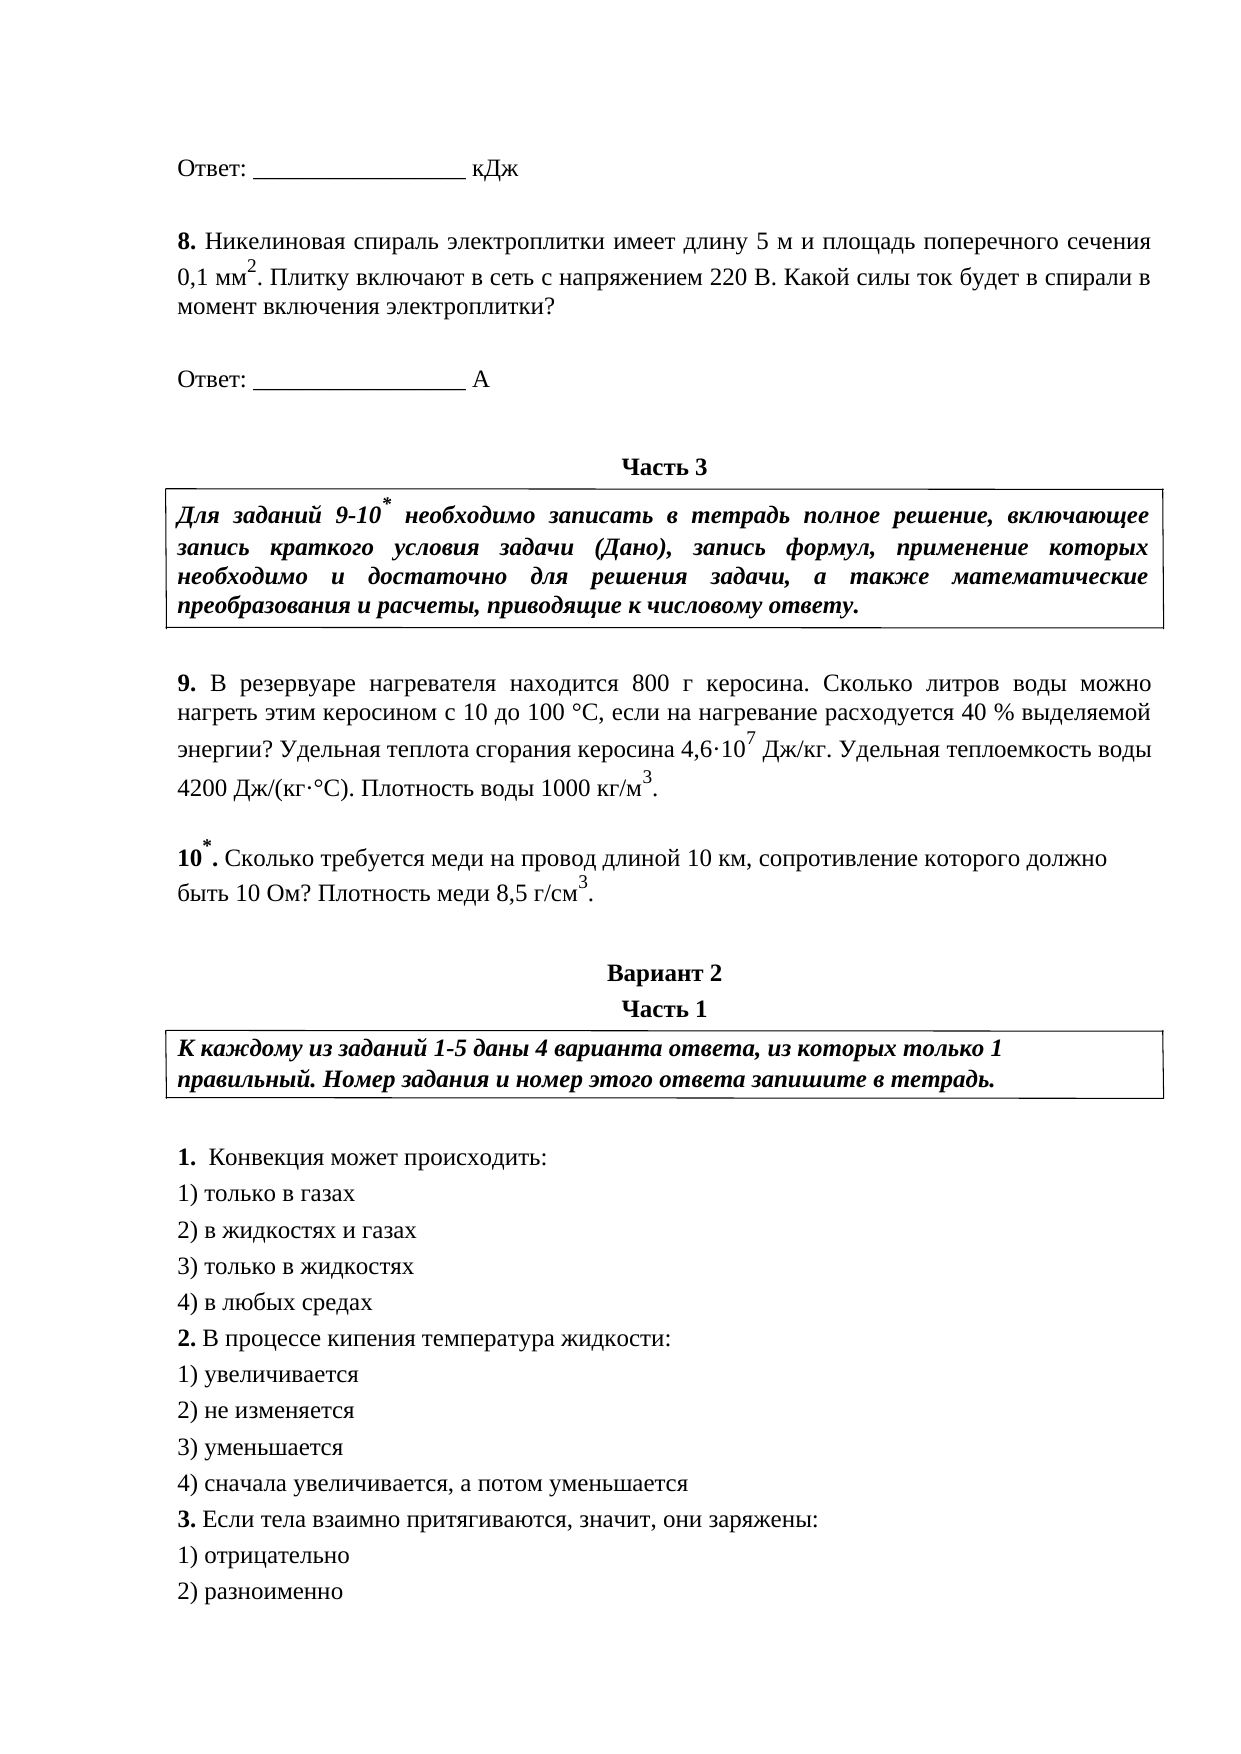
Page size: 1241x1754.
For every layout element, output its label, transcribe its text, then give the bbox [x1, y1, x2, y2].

text 2) разноименно [177, 1576, 1152, 1605]
list Конвекция может происходить: [177, 1142, 1152, 1171]
text 1) увеличивается [177, 1359, 1152, 1388]
text Часть 3 [150, 452, 1179, 481]
text 4) сначала увеличивается, а потом уменьшается [177, 1468, 1152, 1497]
text 4) в любых средах [177, 1287, 1152, 1316]
list каждому из заданий 1-5 даны 4 варианта ответа, из которых только 1 правильный. Номер задания и номер этого ответа запишите в тетрадь. [177, 1033, 1150, 1093]
text Часть 1 [150, 994, 1179, 1023]
list В процессе кипения температура жидкости: [177, 1323, 1152, 1352]
text 2) не изменяется [177, 1396, 1152, 1424]
text 1) только в газах [177, 1178, 1152, 1207]
list Если тела взаимно притягиваются, значит, они заряжены: [177, 1504, 1152, 1533]
list Никелиновая спираль электроплитки имеет длину 5 м и площадь поперечного сечения 0,1 мм2. Плитку включают в сеть с напряжением 220 В. Какой силы ток будет в спирали в момент включения электроплитки? [177, 227, 1152, 320]
list В резервуаре нагревателя находится 800 г керосина. Сколько литров воды можно нагреть этим керосином с 10 до 100 °С, если на нагревание расходуется 40 % выделяемой энергии? Удельная теплота сгорания керосина 4,6·107 Дж/кг. Удельная теплоемкость воды 4200 Дж/(кг·°С). Плотность воды 1000 кг/м3. [177, 668, 1152, 804]
text 2) в жидкостях и газах [177, 1215, 1152, 1243]
text Для заданий 9-10* необходимо записать в тетрадь полное решение, включающее запись краткого условия задачи (Дано), запись формул, применение которых необходимо и достаточно для решения задачи, а также математические преобразования и расчеты, приводящие к числовому ответу. [177, 493, 1152, 619]
text 10*. Сколько требуется меди на провод длиной 10 км, сопротивление которого должно быть 10 Ом? Плотность меди 8,5 г/см3. [177, 838, 1152, 908]
text 3) только в жидкостях [177, 1251, 1152, 1280]
text Ответ: _________________ А [177, 364, 1152, 393]
text 3) уменьшается [177, 1432, 1152, 1460]
text 1) отрицательно [177, 1540, 1152, 1569]
text Ответ: _________________ кДж [177, 153, 1152, 182]
text Вариант 2 [150, 958, 1179, 986]
